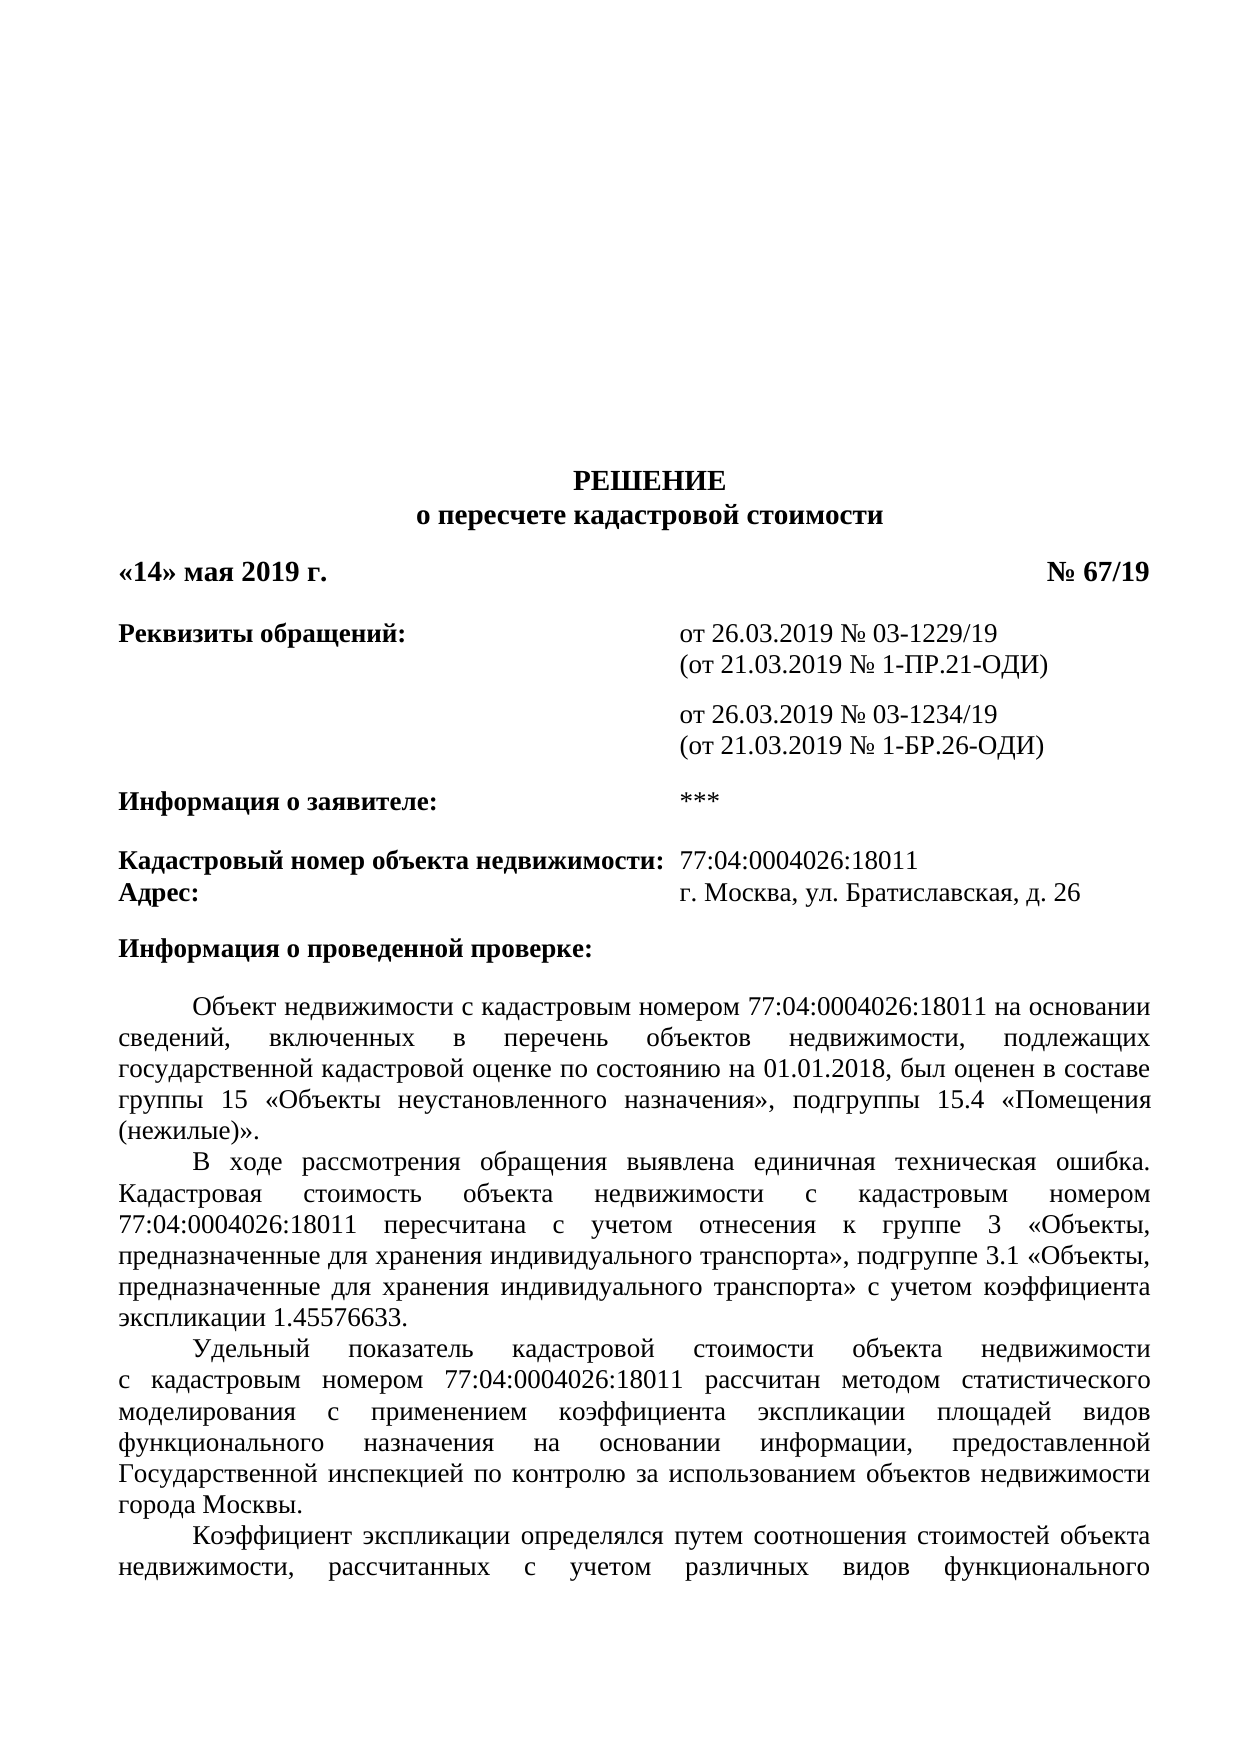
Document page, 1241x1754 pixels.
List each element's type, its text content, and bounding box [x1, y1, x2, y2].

text Удельный показатель кадастровой стоимости объекта недвижимости с кадастровым номером 77:04:0004026:18011 рассчитан методом статистического моделирования с применением коэффициента экспликации площадей видов функционального назначения на основании информации, предоставленной Государственной инспекцией по контролю за использованием объектов недвижимости города Москвы. [118, 1332, 1152, 1519]
text (от 21.03.2019 № 1-ПР.21-ОДИ) [118, 648, 1152, 679]
text Объект недвижимости с кадастровым номером 77:04:0004026:18011 на основании сведений, включенных в перечень объектов недвижимости, подлежащих государственной кадастровой оценке по состоянию на 01.01.2018, был оценен в составе группы 15 «Объекты неустановленного назначения», подгруппы 15.4 «Помещения (нежилые)». [118, 990, 1152, 1146]
text (от 21.03.2019 № 1-БР.26-ОДИ) [118, 729, 1152, 761]
text Адрес: г. Москва, ул. Братиславская, д. 26 [118, 876, 1152, 907]
text РЕШЕНИЕ [148, 463, 1152, 497]
text Информация о проведенной проверке: [118, 932, 1152, 963]
text В ходе рассмотрения обращения выявлена единичная техническая ошибка. Кадастровая стоимость объекта недвижимости с кадастровым номером 77:04:0004026:18011 пересчитана с учетом отнесения к группе 3 «Объекты, предназначенные для хранения индивидуального транспорта», подгруппе 3.1 «Объекты, предназначенные для хранения индивидуального транспорта» с учетом коэффициента экспликации 1.45576633. [118, 1146, 1152, 1332]
text о пересчете кадастровой стоимости [148, 497, 1152, 530]
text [118, 1519, 1152, 1582]
text Информация о заявителе: *** [118, 784, 1152, 816]
text «14» мая 2019 г. № 67/19 [118, 554, 1152, 588]
text Кадастровый номер объекта недвижимости: 77:04:0004026:18011 [118, 844, 1152, 876]
text от 26.03.2019 № 03-1234/19 [118, 698, 1152, 729]
text Реквизиты обращений: от 26.03.2019 № 03-1229/19 [118, 617, 1152, 648]
